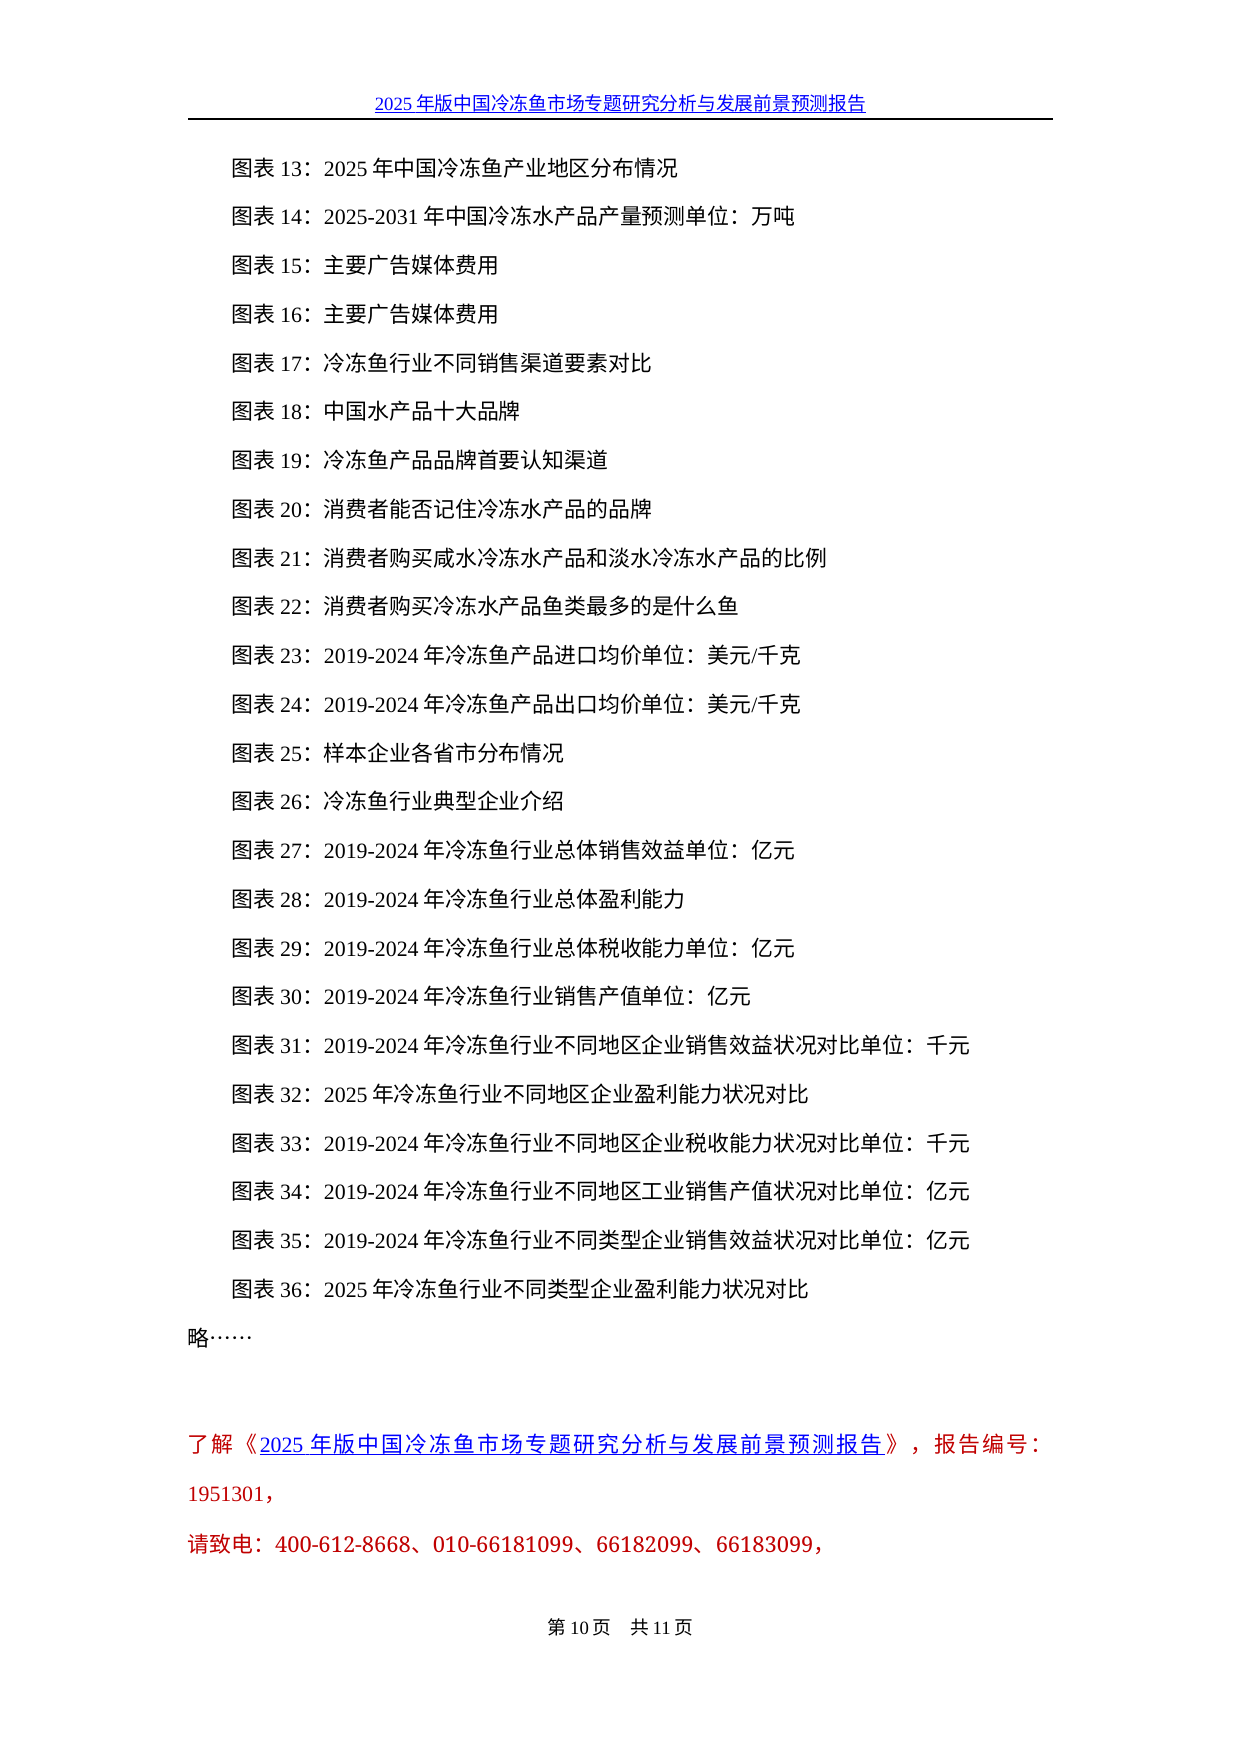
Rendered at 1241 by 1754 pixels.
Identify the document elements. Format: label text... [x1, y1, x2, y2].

text 请致电：400-612-8668、010-66181099、66182099、66183099， [187, 1527, 1053, 1559]
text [187, 150, 1053, 1353]
text 了解《2025年版中国冷冻鱼市场专题研究分析与发展前景预测报告》，报告编号：1951301， [187, 1427, 1053, 1508]
